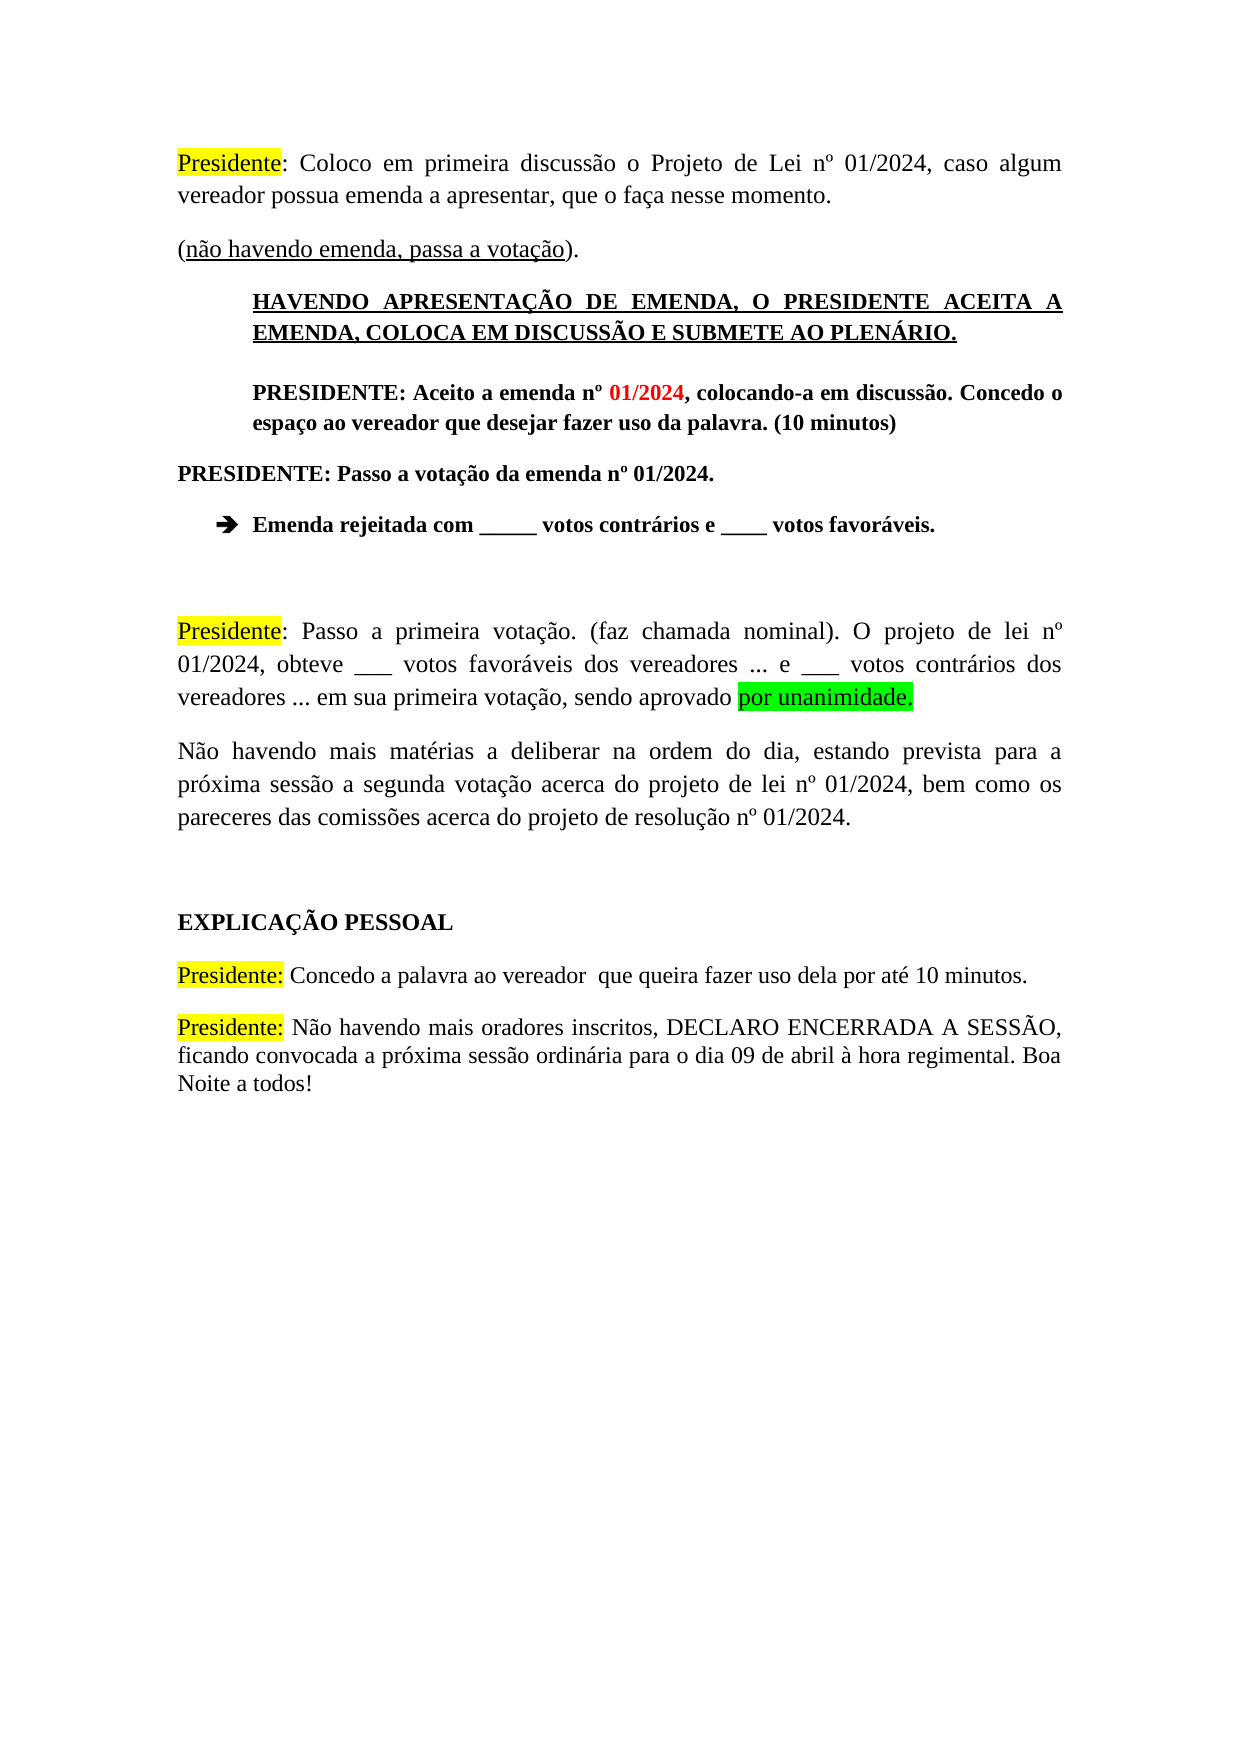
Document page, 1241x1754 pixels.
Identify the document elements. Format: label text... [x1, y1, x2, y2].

text EXPLICAÇÃO PESSOAL [177, 908, 1063, 936]
text (não havendo emenda, passa a votação). [177, 234, 1063, 263]
text Presidente: Concedo a palavra ao vereador que queira fazer uso dela por até 10 minutos. [284, 961, 1063, 988]
text Presidente: Coloco em primeira discussão o Projeto de Lei nº 01/2024, caso algum vereador possua emenda a apresentar, que o faça nesse momento. [177, 148, 1063, 209]
list PRESIDENTE: Aceito a emenda nº 01/2024, colocando-a em discussão. Concedo o espaço ao vereador que desejar fazer uso da palavra. (10 minutos) [252, 379, 1063, 436]
list HAVENDO APRESENTAÇÃO DE EMENDA, O PRESIDENTE ACEITA A EMENDA, COLOCA EM DISCUSSÃO E SUBMETE AO PLENÁRIO. [252, 312, 1063, 345]
text Presidente: Não havendo mais oradores inscritos, DECLARO ENCERRADA A SESSÃO, ficando convocada a próxima sessão ordinária para o dia 09 de abril à hora regimental. Boa Noite a todos! [177, 1013, 1063, 1096]
text Não havendo mais matérias a deliberar na ordem do dia, estando prevista para a próxima sessão a segunda votação acerca do projeto de lei nº 01/2024, bem como os pareceres das comissões acerca do projeto de resolução nº 01/2024. [177, 736, 1063, 831]
text PRESIDENTE: Passo a votação da emenda nº 01/2024. [177, 460, 1063, 487]
list HAVENDO APRESENTAÇÃO DE EMENDA, O PRESIDENTE ACEITA A EMENDA, COLOCA EM DISCUSSÃO E SUBMETE AO PLENÁRIO. [252, 288, 1063, 311]
text Presidente: Passo a primeira votação. (faz chamada nominal). O projeto de lei nº 01/2024, obteve ___ votos favoráveis dos vereadores ... e ___ votos contrários dos vereadores ... em sua primeira votação, sendo aprovado por unanimidade. [177, 616, 1063, 711]
list Emenda rejeitada com _____ votos contrários e ____ votos favoráveis. [215, 511, 1063, 538]
